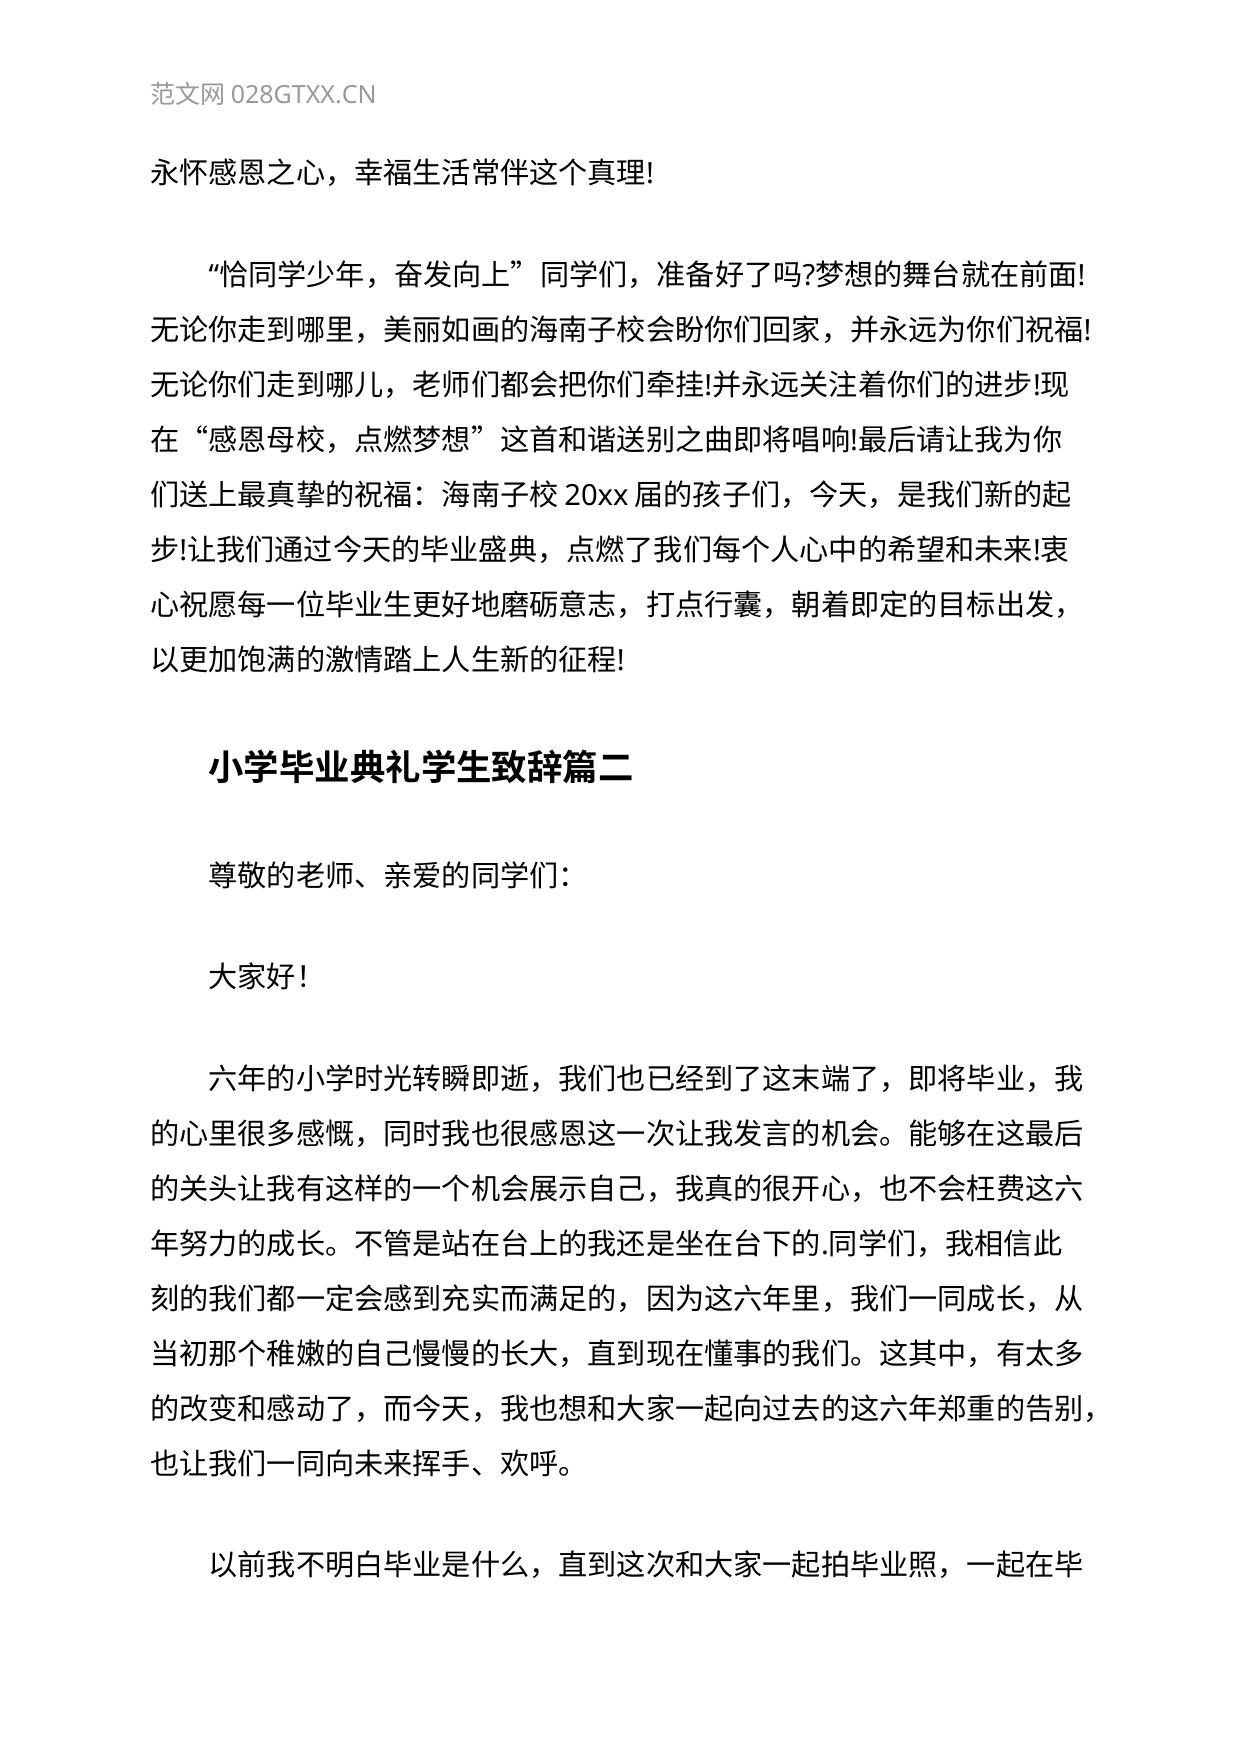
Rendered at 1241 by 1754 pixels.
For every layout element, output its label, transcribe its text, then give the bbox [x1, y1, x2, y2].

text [150, 1542, 1090, 1584]
text 小学毕业典礼学生致辞篇二 [150, 739, 1090, 790]
text 六年的小学时光转瞬即逝，我们也已经到了这末端了，即将毕业，我的心里很多感慨，同时我也很感恩这一次让我发言的机会。能够在这最后的关头让我有这样的一个机会展示自己，我真的很开心，也不会枉费这六年努力的成长。不管是站在台上的我还是坐在台下的.同学们，我相信此刻的我们都一定会感到充实而满足的，因为这六年里，我们一同成长，从当初那个稚嫩的自己慢慢的长大，直到现在懂事的我们。这其中，有太多的改变和感动了，而今天，我也想和大家一起向过去的这六年郑重的告别，也让我们一同向未来挥手、欢呼。 [150, 1056, 1090, 1482]
text 大家好！ [150, 954, 1090, 996]
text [150, 150, 1090, 192]
text “恰同学少年，奋发向上”同学们，准备好了吗?梦想的舞台就在前面!无论你走到哪里，美丽如画的海南子校会盼你们回家，并永远为你们祝福!无论你们走到哪儿，老师们都会把你们牵挂!并永远关注着你们的进步!现在“感恩母校，点燃梦想”这首和谐送别之曲即将唱响!最后请让我为你们送上最真挚的祝福：海南子校20xx届的孩子们，今天，是我们新的起步!让我们通过今天的毕业盛典，点燃了我们每个人心中的希望和未来!衷心祝愿每一位毕业生更好地磨砺意志，打点行囊，朝着即定的目标出发，以更加饱满的激情踏上人生新的征程! [150, 252, 1090, 679]
text 尊敬的老师、亲爱的同学们： [150, 852, 1090, 894]
